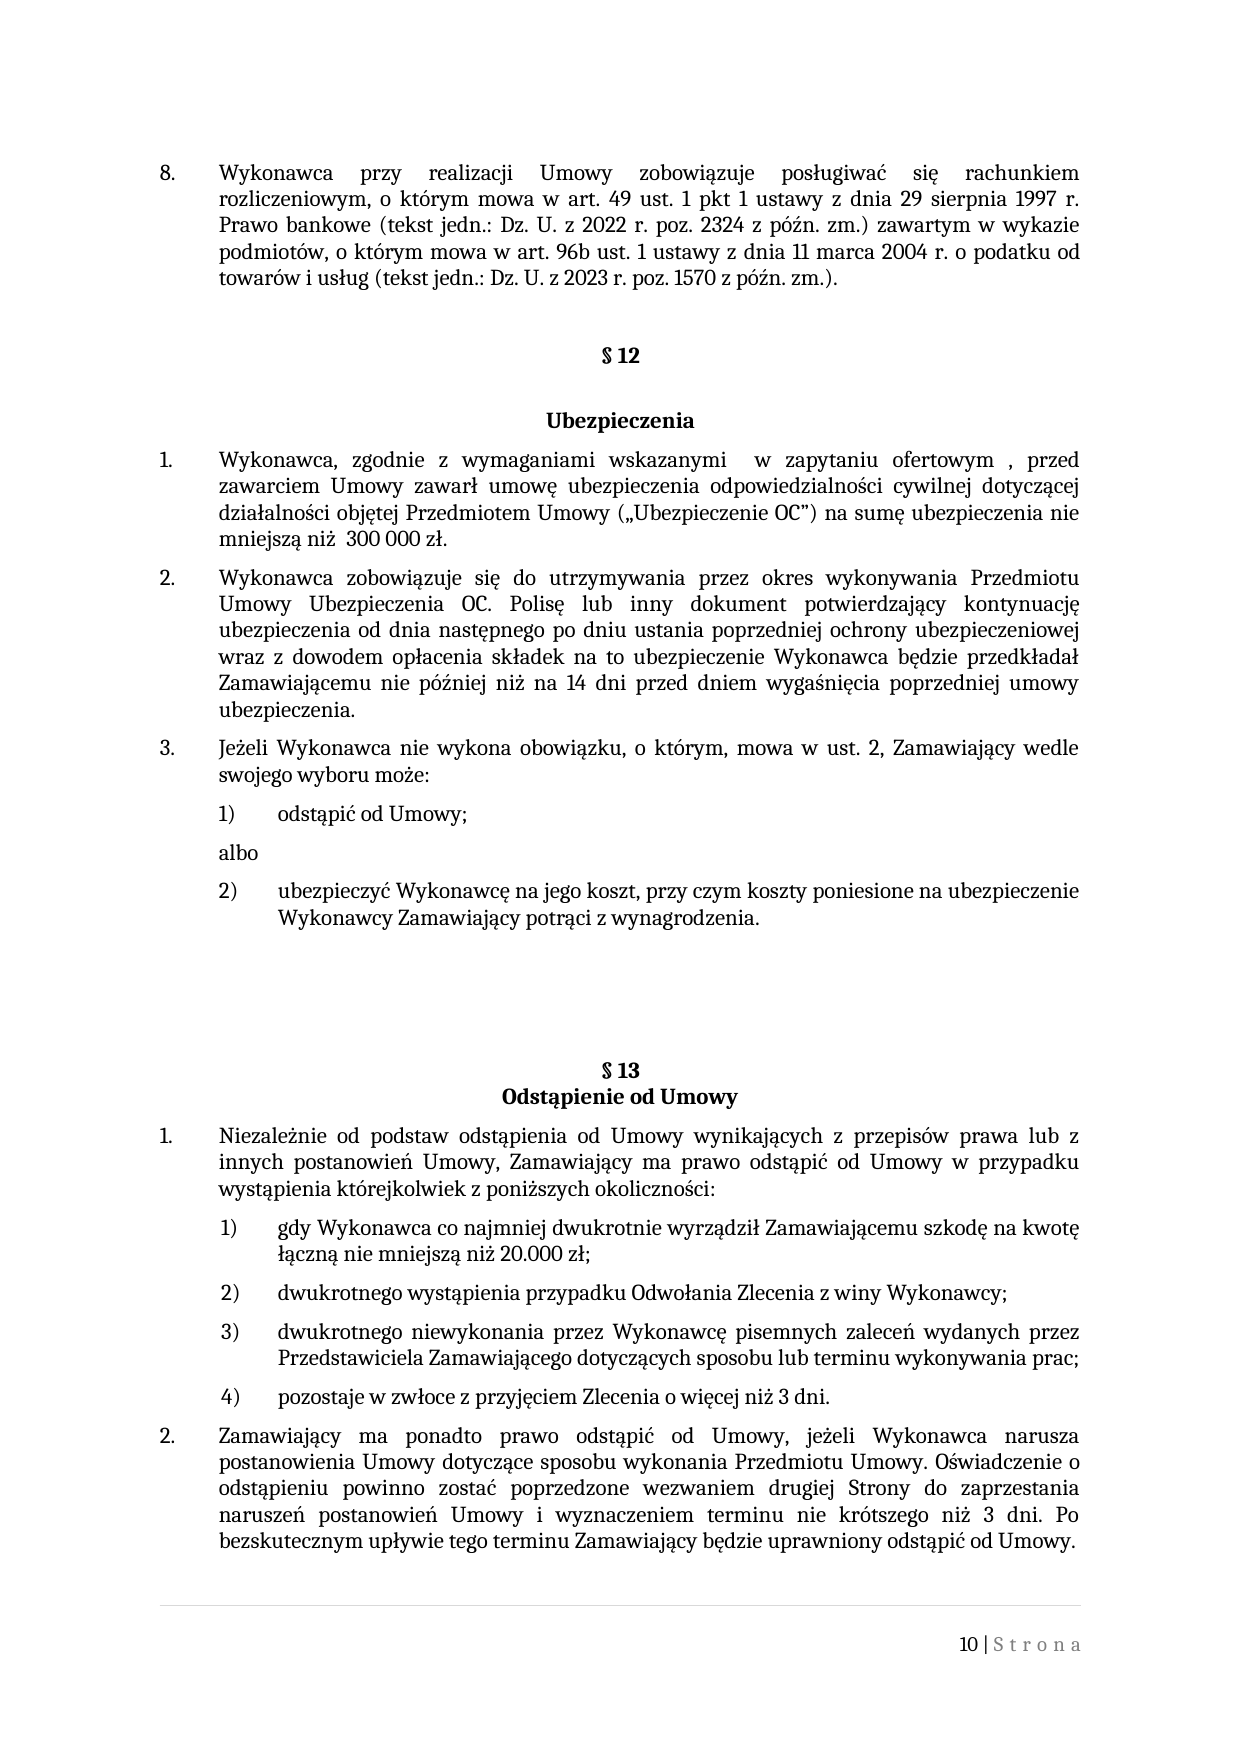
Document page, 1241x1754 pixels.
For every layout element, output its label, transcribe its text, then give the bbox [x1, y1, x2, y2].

list odstąpić od Umowy; [218, 800, 1081, 827]
text Ubezpieczenia [159, 381, 1081, 434]
list dwukrotnego niewykonania przez Wykonawcę pisemnych zaleceń wydanych przez Przedstawiciela Zamawiającego dotyczących sposobu lub terminu wykonywania prac; [221, 1318, 1081, 1371]
list Jeżeli Wykonawca nie wykona obowiązku, o którym, mowa w ust. 2, Zamawiający wedle swojego wyboru może: [159, 735, 1081, 788]
list dwukrotnego wystąpienia przypadku Odwołania Zlecenia z winy Wykonawcy; [221, 1279, 1081, 1306]
list Wykonawca zobowiązuje się do utrzymywania przez okres wykonywania Przedmiotu Umowy Ubezpieczenia OC. Polisę lub inny dokument potwierdzający kontynuację ubezpieczenia od dnia następnego po dniu ustania poprzedniej ochrony ubezpieczeniowej wraz z dowodem opłacenia składek na to ubezpieczenie Wykonawca będzie przedkładał Zamawiającemu nie później niż na 14 dni przed dniem wygaśnięcia poprzedniej umowy ubezpieczenia. [159, 564, 1081, 723]
list gdy Wykonawca co najmniej dwukrotnie wyrządził Zamawiającemu szkodę na kwotę łączną nie mniejszą niż 20.000 zł; [221, 1214, 1081, 1267]
list pozostaje w zwłoce z przyjęciem Zlecenia o więcej niż 3 dni. [221, 1384, 1081, 1410]
list Niezależnie od podstaw odstąpienia od Umowy wynikających z przepisów prawa lub z innych postanowień Umowy, Zamawiający ma prawo odstąpić od Umowy w przypadku wystąpienia którejkolwiek z poniższych okoliczności: [159, 1123, 1081, 1202]
text § 12 [159, 343, 1081, 369]
list Wykonawca, zgodnie z wymaganiami wskazanymi w zapytaniu ofertowym , przed zawarciem Umowy zawarł umowę ubezpieczenia odpowiedzialności cywilnej dotyczącej działalności objętej Przedmiotem Umowy („Ubezpieczenie OC”) na sumę ubezpieczenia nie mniejszą niż 300 000 zł. [159, 447, 1081, 552]
text § 13 Odstąpienie od Umowy [159, 1058, 1081, 1110]
list ubezpieczyć Wykonawcę na jego koszt, przy czym koszty poniesione na ubezpieczenie Wykonawcy Zamawiający potrąci z wynagrodzenia. [218, 878, 1081, 931]
text albo [218, 839, 1081, 866]
list Wykonawca przy realizacji Umowy zobowiązuje posługiwać się rachunkiem rozliczeniowym, o którym mowa w art. 49 ust. 1 pkt 1 ustawy z dnia 29 sierpnia 1997 r. Prawo bankowe (tekst jedn.: Dz. U. z 2022 r. poz. 2324 z późn. zm.) zawartym w wykazie podmiotów, o którym mowa w art. 96b ust. 1 ustawy z dnia 11 marca 2004 r. o podatku od towarów i usług (tekst jedn.: Dz. U. z 2023 r. poz. 1570 z późn. zm.). [159, 159, 1081, 291]
list Zamawiający ma ponadto prawo odstąpić od Umowy, jeżeli Wykonawca narusza postanowienia Umowy dotyczące sposobu wykonania Przedmiotu Umowy. Oświadczenie o odstąpieniu powinno zostać poprzedzone wezwaniem drugiej Strony do zaprzestania naruszeń postanowień Umowy i wyznaczeniem terminu nie krótszego niż 3 dni. Po bezskutecznym upływie tego terminu Zamawiający będzie uprawniony odstąpić od Umowy. [159, 1422, 1081, 1554]
